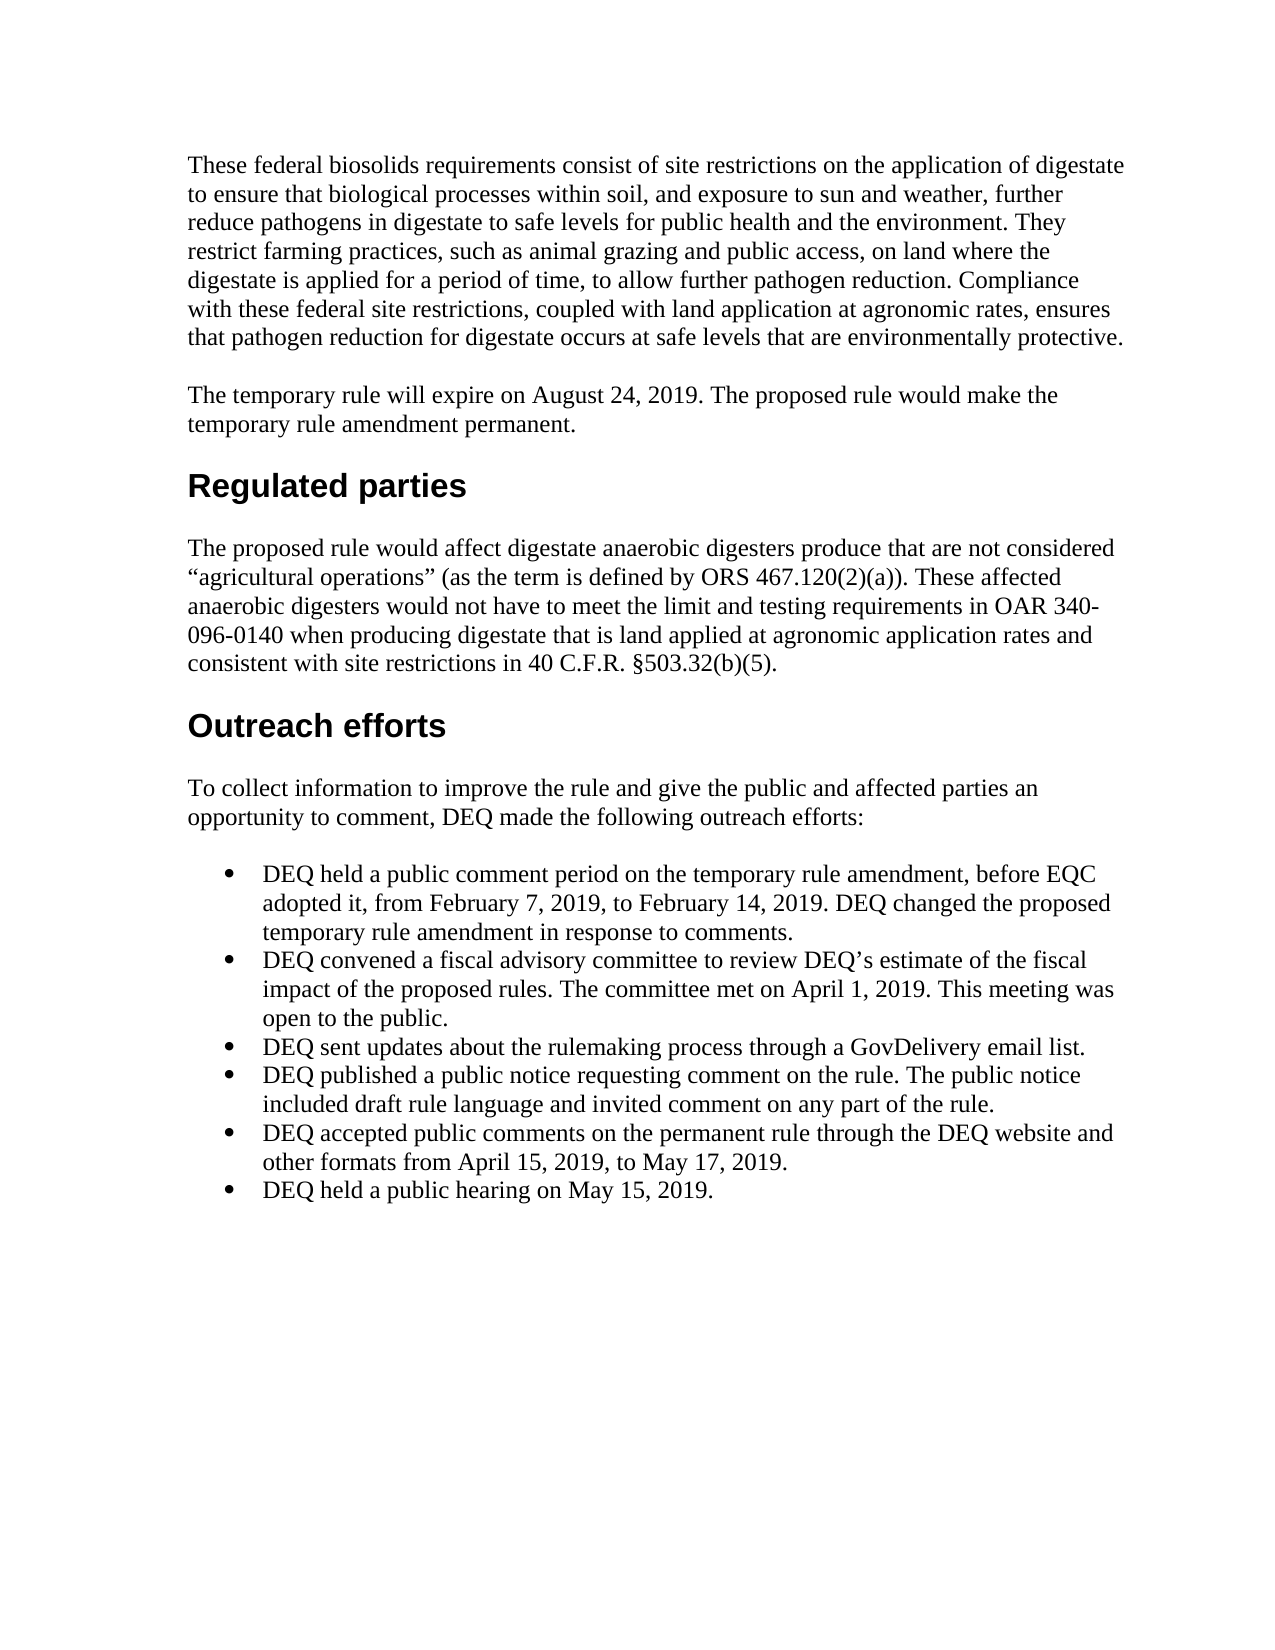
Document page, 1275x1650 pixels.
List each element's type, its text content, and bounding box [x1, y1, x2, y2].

list DEQ held a public comment period on the temporary rule amendment, before EQC adopted it, from February 7, 2019, to February 14, 2019. DEQ changed the proposed temporary rule amendment in response to comments. [225, 859, 1123, 946]
list DEQ held a public hearing on May 15, 2019. [225, 1176, 1123, 1204]
list DEQ convened a fiscal advisory committee to review DEQ’s estimate of the fiscal impact of the proposed rules. The committee met on April 1, 2019. This meeting was open to the public. [225, 946, 1123, 1032]
list DEQ published a public notice requesting comment on the rule. The public notice included draft rule language and invited comment on any part of the rule. [225, 1061, 1123, 1118]
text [187, 150, 1125, 351]
list DEQ accepted public comments on the permanent rule through the DEQ website and other formats from April 15, 2019, to May 17, 2019. [225, 1118, 1123, 1176]
list DEQ sent updates about the rulemaking process through a GovDelivery email list. [225, 1032, 1123, 1061]
subtitle Outreach efforts [187, 706, 1125, 744]
text The temporary rule will expire on August 24, 2019. The proposed rule would make the temporary rule amendment permanent. [187, 380, 1125, 437]
text The proposed rule would affect digestate anaerobic digesters produce that are not considered “agricultural operations” (as the term is defined by ORS 467.120(2)(a)). These affected anaerobic digesters would not have to meet the limit and testing requirements in OAR 340-096-0140 when producing digestate that is land applied at agronomic application rates and consistent with site restrictions in 40 C.F.R. §503.32(b)(5). [187, 533, 1125, 677]
subtitle Regulated parties [187, 466, 1125, 505]
text To collect information to improve the rule and give the public and affected parties an opportunity to comment, DEQ made the following outreach efforts: [187, 773, 1125, 831]
